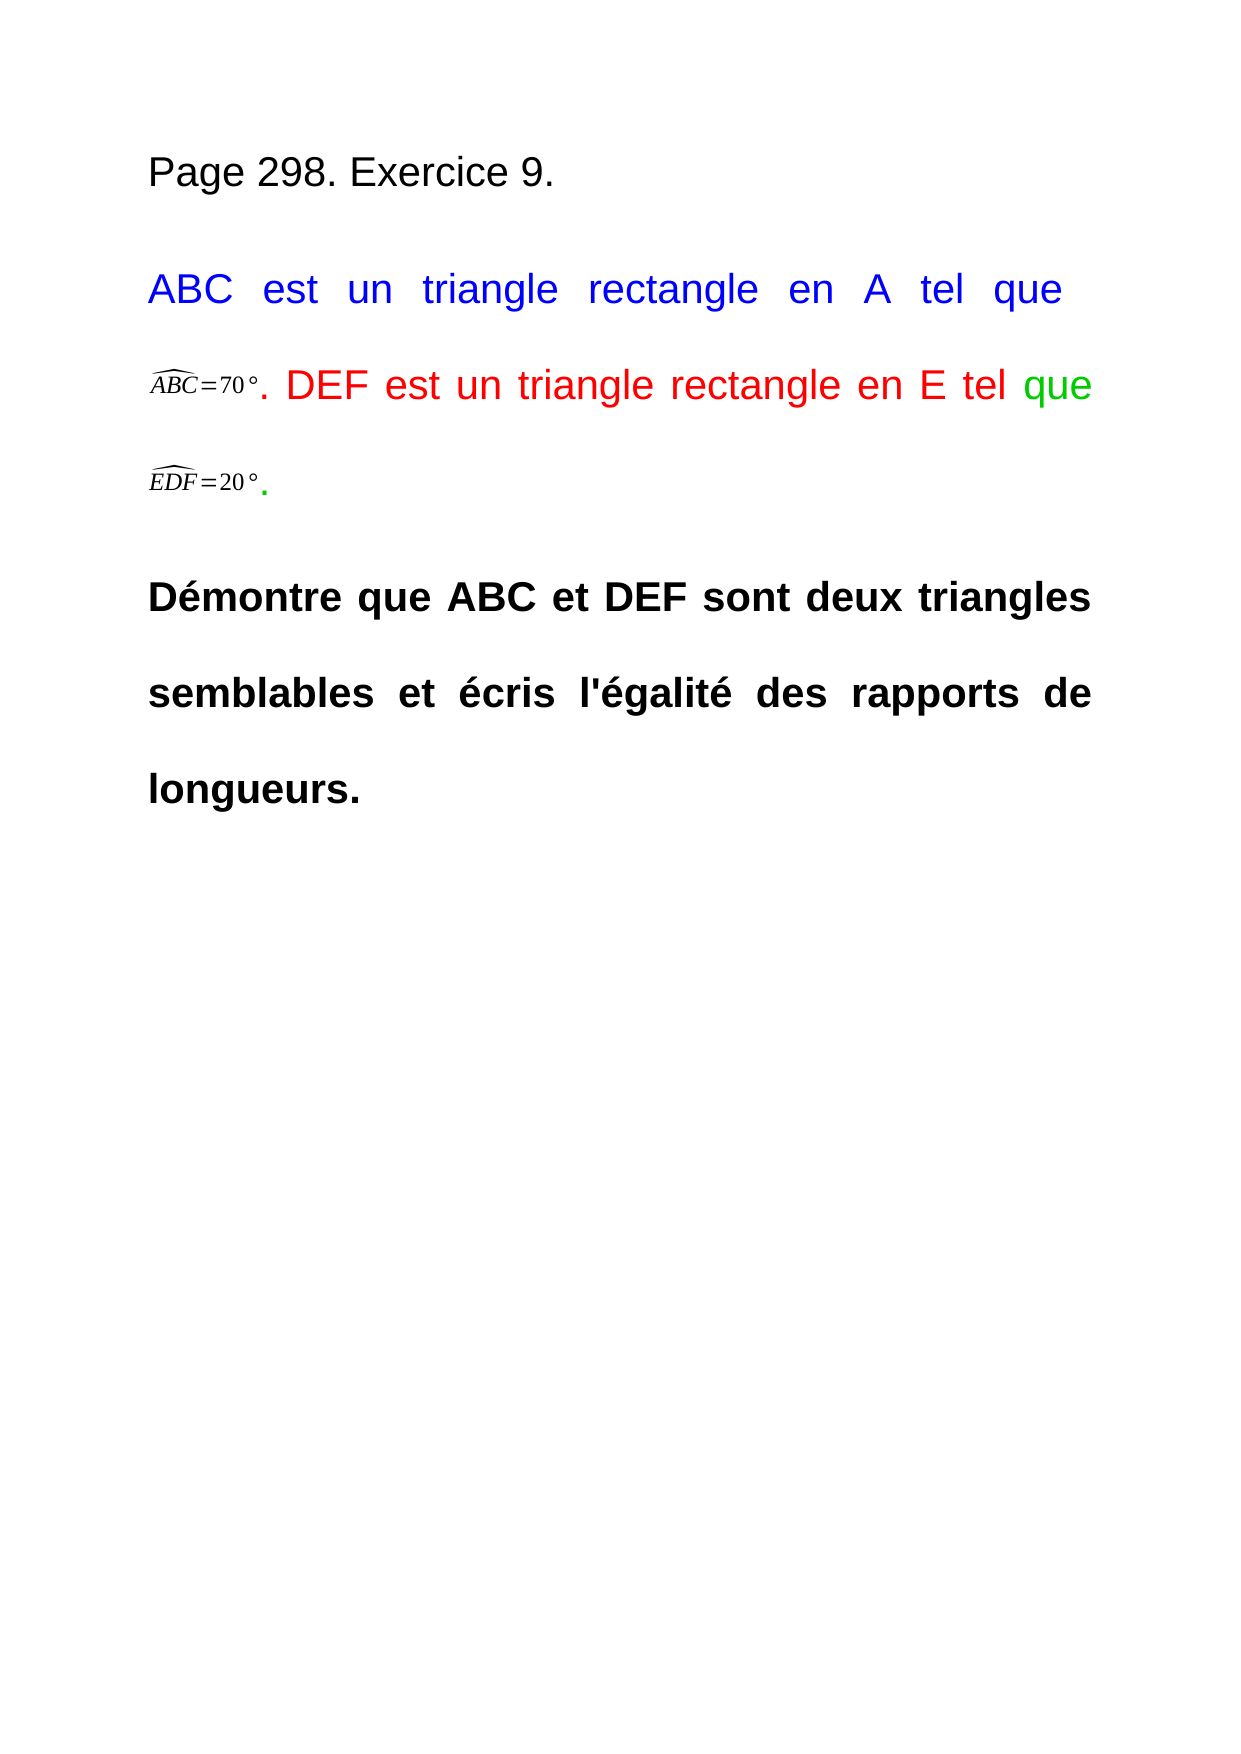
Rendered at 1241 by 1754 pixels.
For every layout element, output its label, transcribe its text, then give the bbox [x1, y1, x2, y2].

text Page 298. Exercice 9. [148, 148, 1093, 196]
text ABC est un triangle rectangle en A tel que . DEF est un triangle rectangle en E tel que . [148, 264, 1093, 504]
text Démontre que ABC et DEF sont deux triangles semblables et écris l'égalité des rapports de longueurs. [148, 573, 1093, 812]
